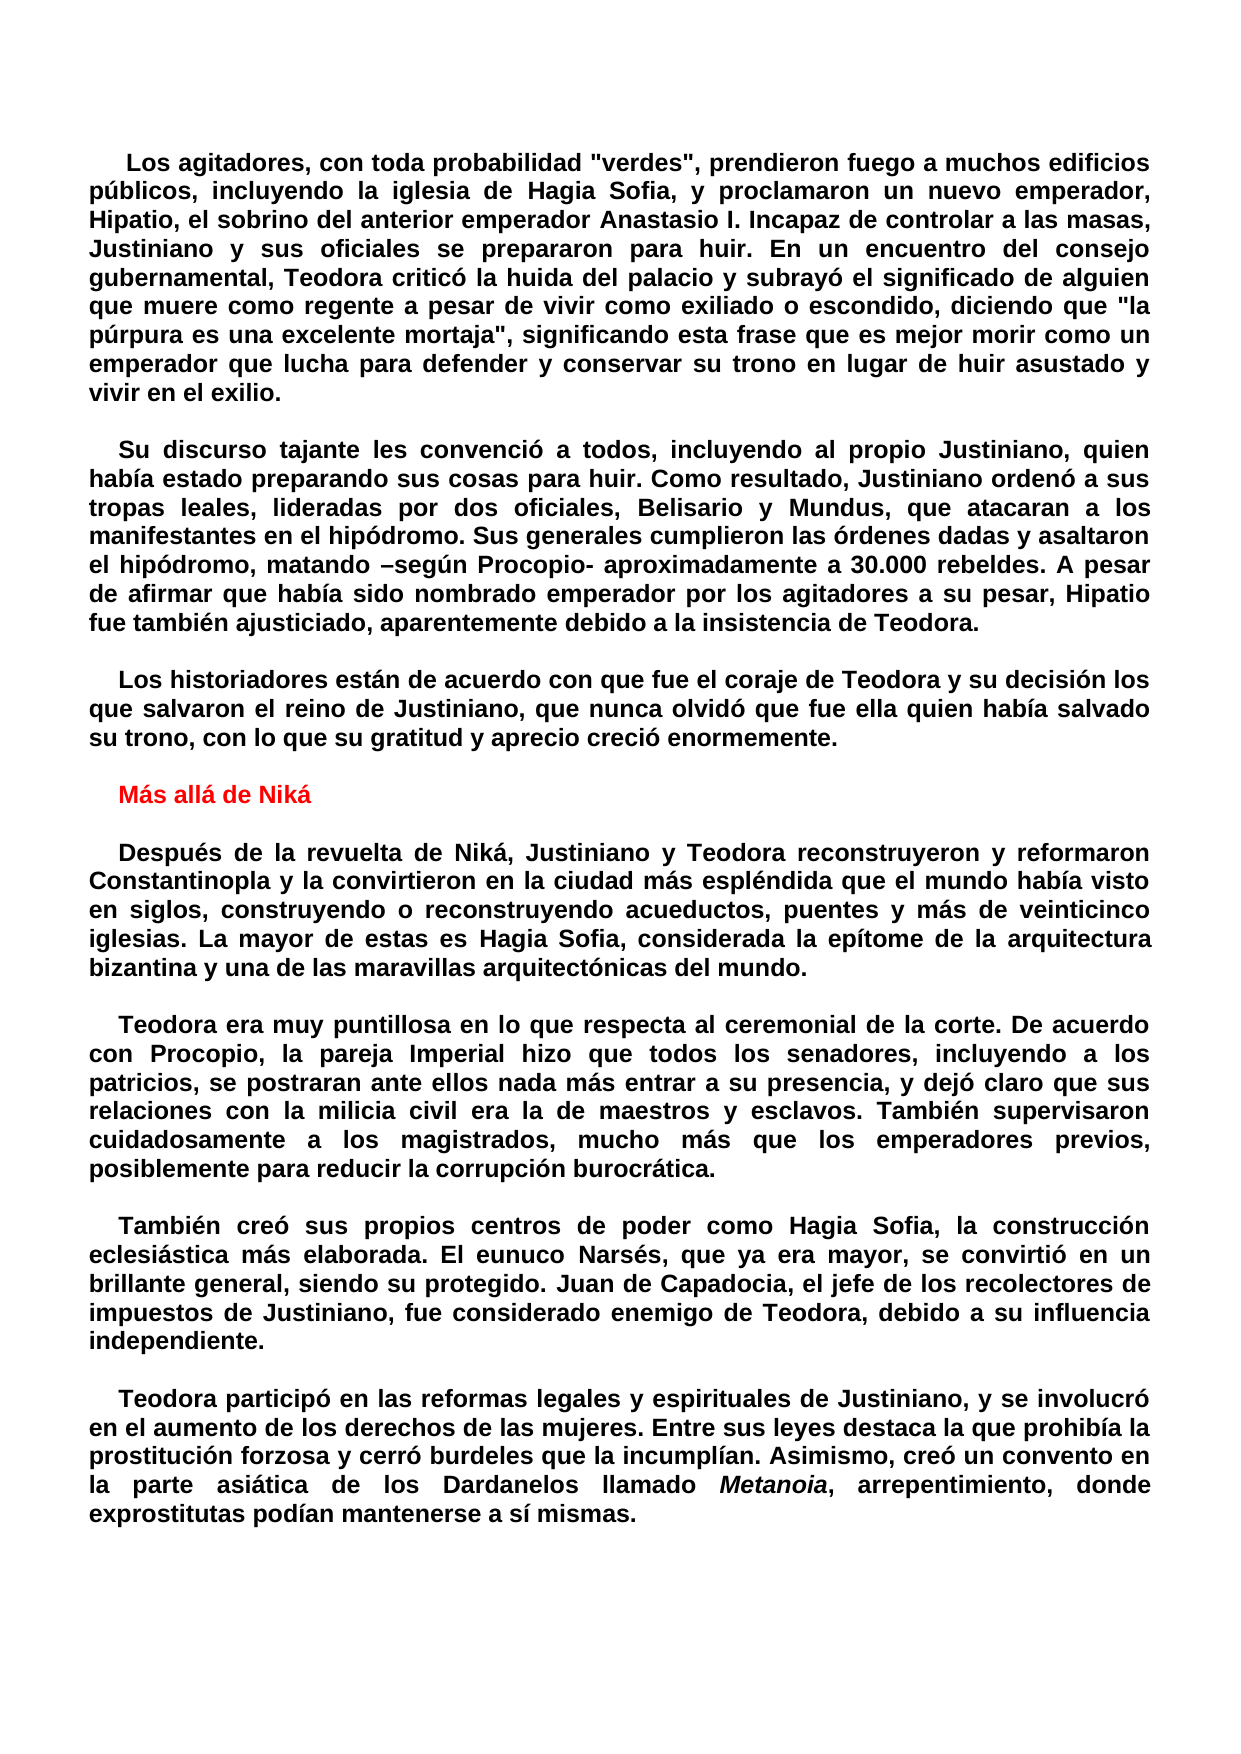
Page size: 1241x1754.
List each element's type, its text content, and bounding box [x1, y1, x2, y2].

text Su discurso tajante les convenció a todos, incluyendo al propio Justiniano, quien había estado preparando sus cosas para huir. Como resultado, Justiniano ordenó a sus tropas leales, lideradas por dos oficiales, Belisario y Mundus, que atacaran a los manifestantes en el hipódromo. Sus generales cumplieron las órdenes dadas y asaltaron el hipódromo, matando –según Procopio- aproximadamente a 30.000 rebeldes. A pesar de afirmar que había sido nombrado emperador por los agitadores a su pesar, Hipatio fue también ajusticiado, aparentemente debido a la insistencia de Teodora. [88, 435, 1152, 636]
text Después de la revuelta de Niká, Justiniano y Teodora reconstruyeron y reformaron Constantinopla y la convirtieron en la ciudad más espléndida que el mundo había visto en siglos, construyendo o reconstruyendo acueductos, puentes y más de veinticinco iglesias. La mayor de estas es Hagia Sofia, considerada la epítome de la arquitectura bizantina y una de las maravillas arquitectónicas del mundo. [88, 838, 1152, 981]
text Los agitadores, con toda probabilidad "verdes", prendieron fuego a muchos edificios públicos, incluyendo la iglesia de Hagia Sofia, y proclamaron un nuevo emperador, Hipatio, el sobrino del anterior emperador Anastasio I. Incapaz de controlar a las masas, Justiniano y sus oficiales se prepararon para huir. En un encuentro del consejo gubernamental, Teodora criticó la huida del palacio y subrayó el significado de alguien que muere como regente a pesar de vivir como exiliado o escondido, diciendo que "la púrpura es una excelente mortaja", significando esta frase que es mejor morir como un emperador que lucha para defender y conservar su trono en lugar de huir asustado y vivir en el exilio. [88, 148, 1152, 406]
subtitle Más allá de Niká [88, 780, 1152, 809]
text Teodora participó en las reformas legales y espirituales de Justiniano, y se involucró en el aumento de los derechos de las mujeres. Entre sus leyes destaca la que prohibía la prostitución forzosa y cerró burdeles que la incumplían. Asimismo, creó un convento en la parte asiática de los Dardanelos llamado Metanoia, arrepentimiento, donde exprostitutas podían mantenerse a sí mismas. [88, 1384, 1152, 1528]
text También creó sus propios centros de poder como Hagia Sofia, la construcción eclesiástica más elaborada. El eunuco Narsés, que ya era mayor, se convirtió en un brillante general, siendo su protegido. Juan de Capadocia, el jefe de los recolectores de impuestos de Justiniano, fue considerado enemigo de Teodora, debido a su influencia independiente. [88, 1211, 1152, 1355]
text Teodora era muy puntillosa en lo que respecta al ceremonial de la corte. De acuerdo con Procopio, la pareja Imperial hizo que todos los senadores, incluyendo a los patricios, se postraran ante ellos nada más entrar a su presencia, y dejó claro que sus relaciones con la milicia civil era la de maestros y esclavos. También supervisaron cuidadosamente a los magistrados, mucho más que los emperadores previos, posiblemente para reducir la corrupción burocrática. [88, 1010, 1152, 1183]
text Los historiadores están de acuerdo con que fue el coraje de Teodora y su decisión los que salvaron el reino de Justiniano, que nunca olvidó que fue ella quien había salvado su trono, con lo que su gratitud y aprecio creció enormemente. [88, 665, 1152, 751]
